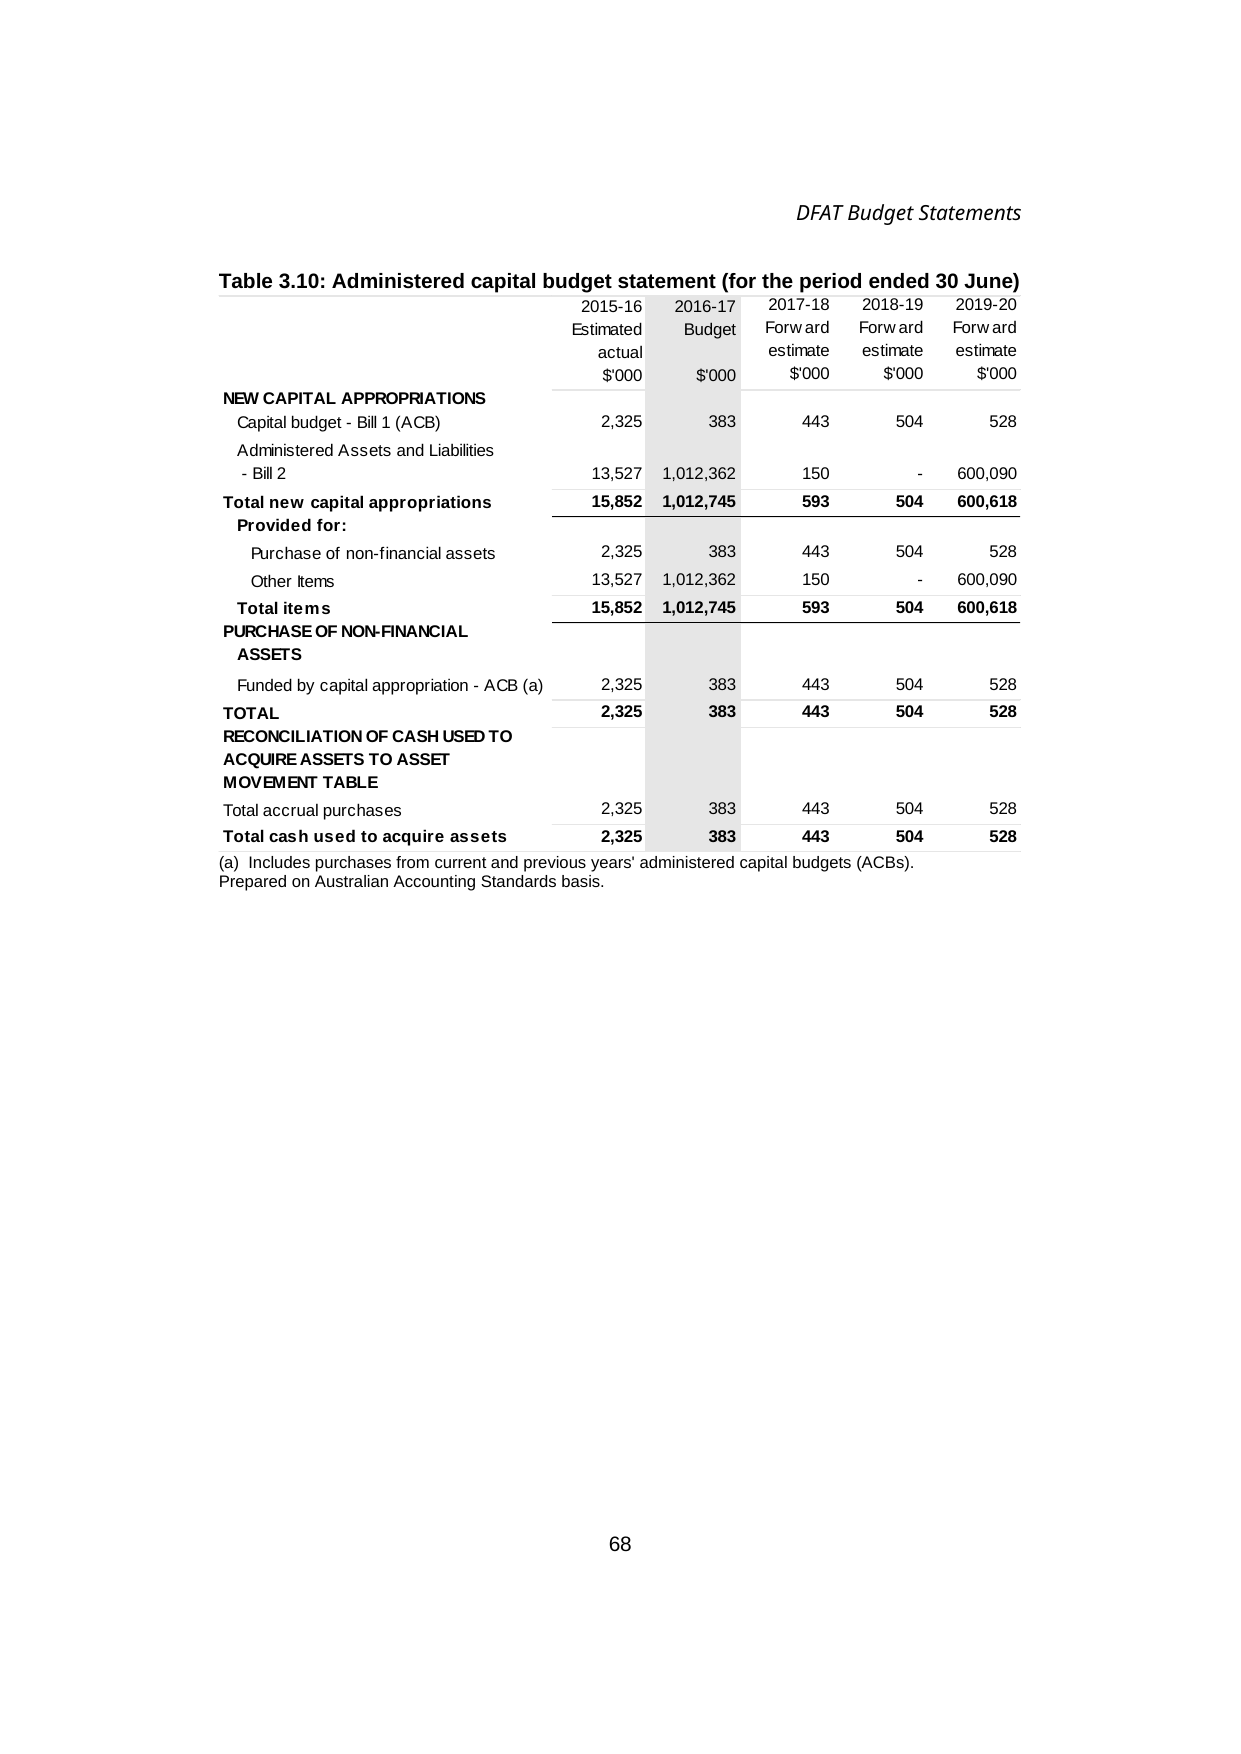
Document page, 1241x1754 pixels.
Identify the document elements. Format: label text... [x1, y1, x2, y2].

text Prepared on Australian Accounting Standards basis. [218, 872, 1022, 891]
list Includes purchases from current and previous years' administered capital budgets (ACBs). [218, 853, 1022, 872]
subtitle Table 3.10: Administered capital budget statement (for the period ended 30 June) [218, 269, 1022, 293]
